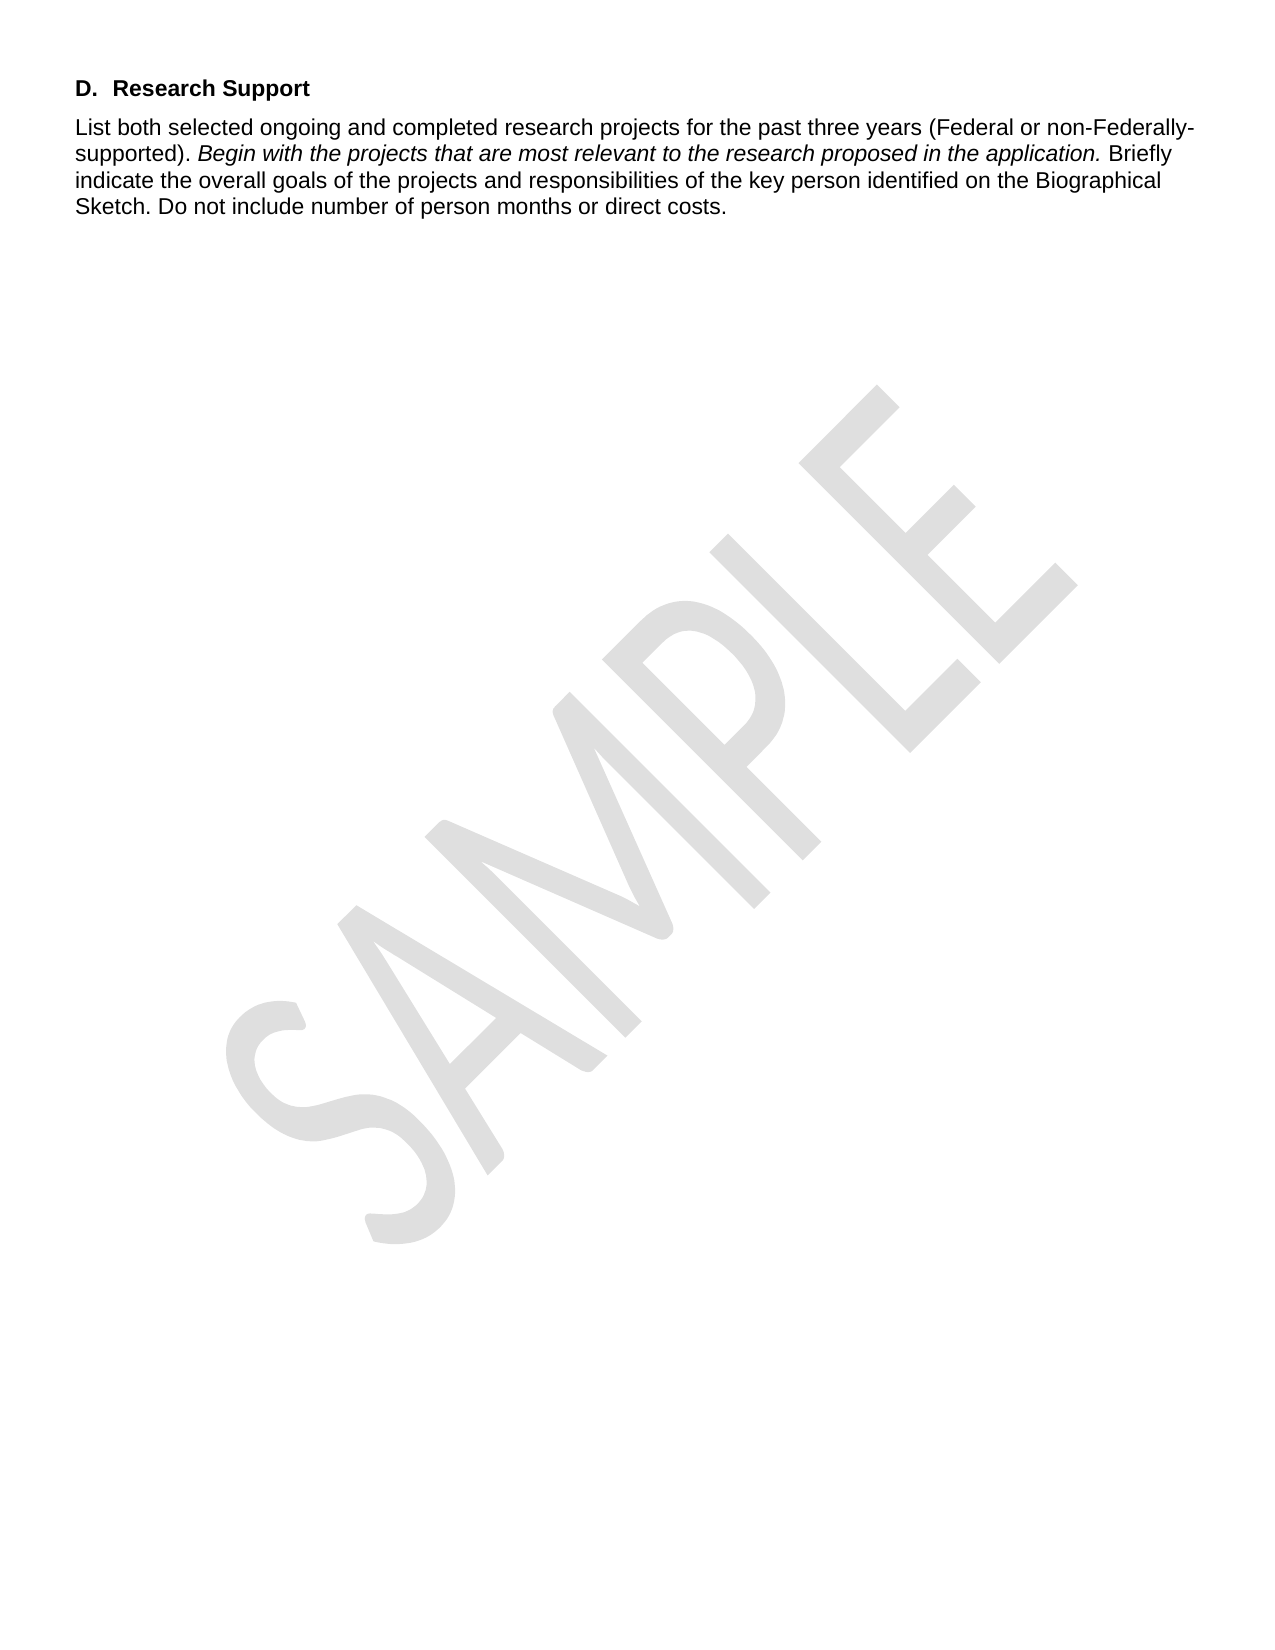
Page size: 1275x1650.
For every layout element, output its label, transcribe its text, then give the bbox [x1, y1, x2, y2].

text List both selected ongoing and completed research projects for the past three years (Federal or non-Federally-supported). Begin with the projects that are most relevant to the research proposed in the application. Briefly indicate the overall goals of the projects and responsibilities of the key person identified on the Biographical Sketch. Do not include number of person months or direct costs. [75, 114, 1200, 219]
subtitle D. Research Support [75, 75, 1200, 101]
